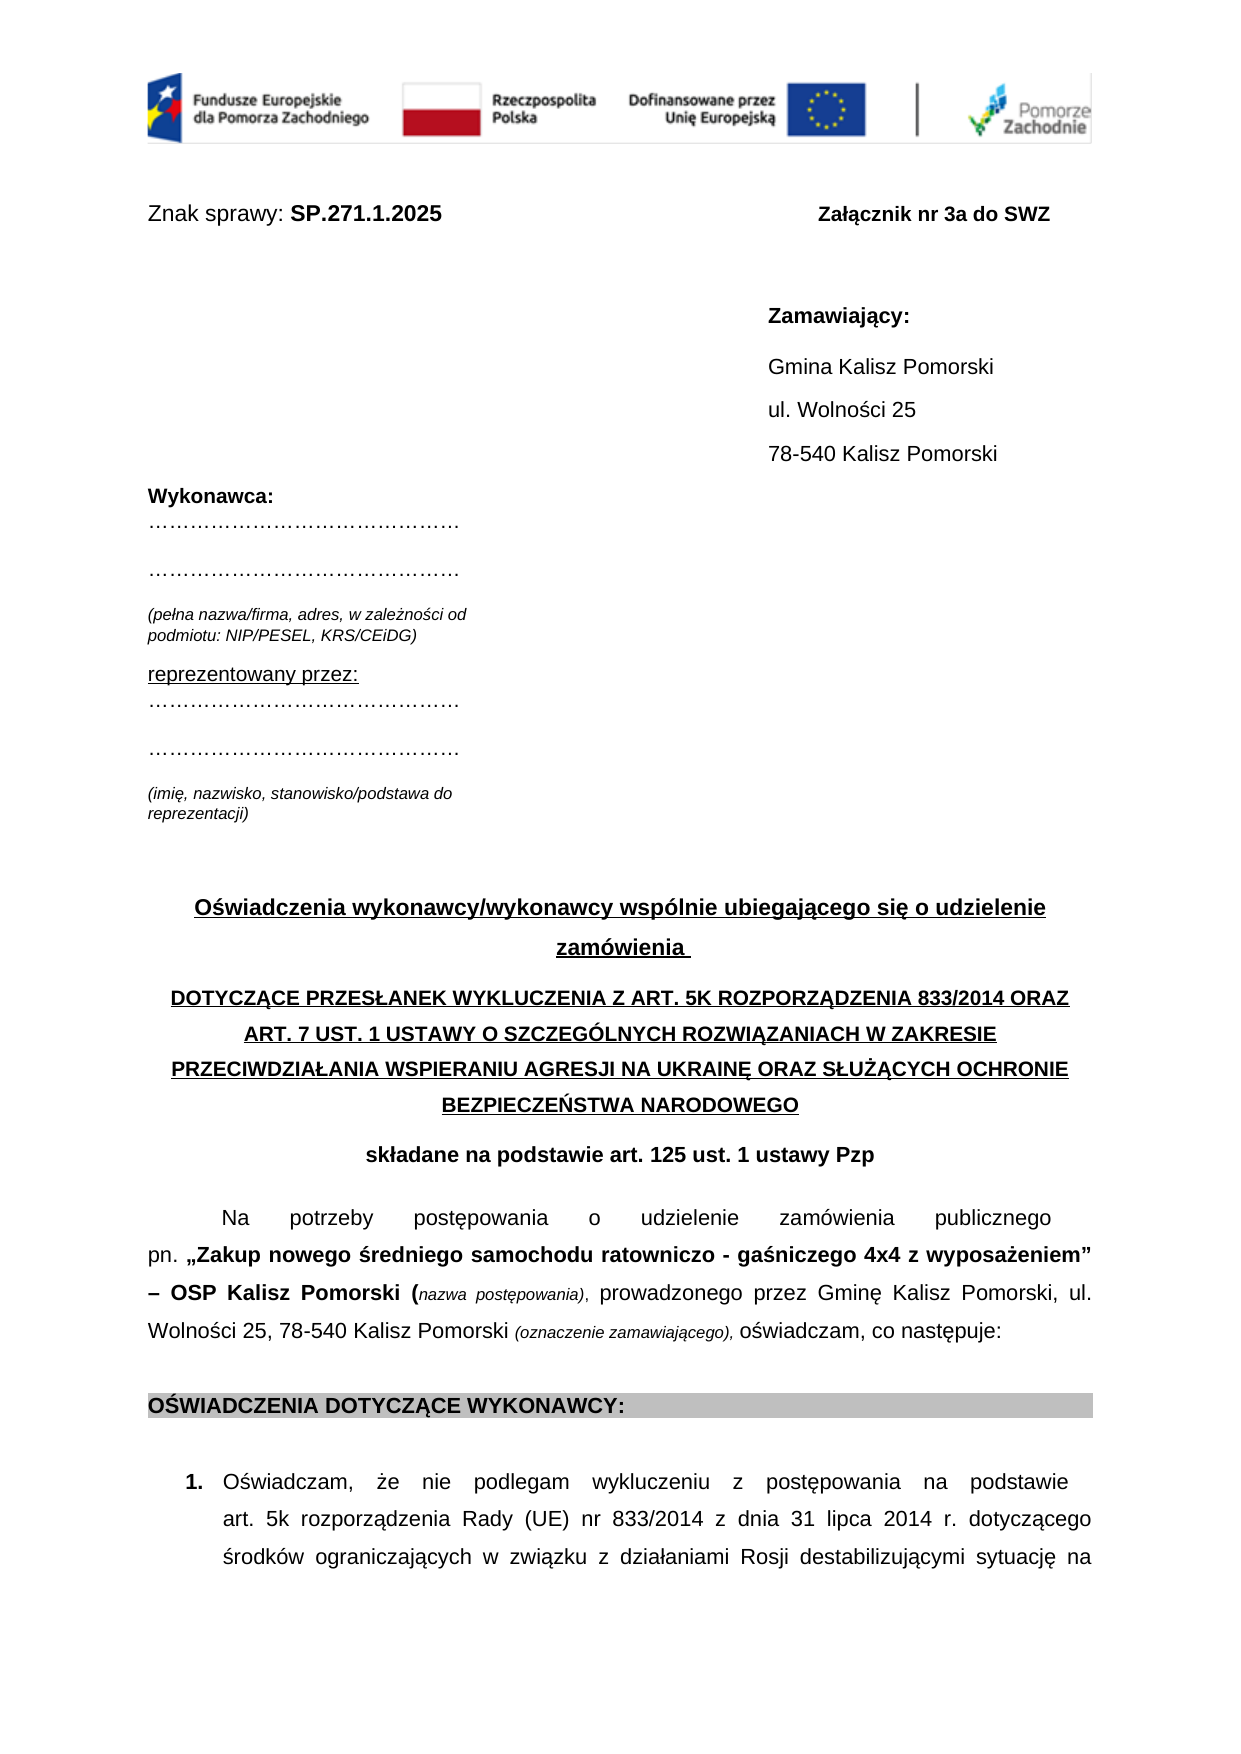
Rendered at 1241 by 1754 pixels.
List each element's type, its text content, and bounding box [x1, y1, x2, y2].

text Na potrzeby postępowania o udzielenie zamówienia publicznego pn. „Zakup nowego średniego samochodu ratowniczo - gaśniczego 4x4 z wyposażeniem” – OSP Kalisz Pomorski (nazwa postępowania), prowadzonego przez Gminę Kalisz Pomorski, ul. Wolności 25, 78-540 Kalisz Pomorski (oznaczenie zamawiającego), oświadczam, co następuje: [148, 1204, 1093, 1343]
text Gmina Kalisz Pomorski [768, 354, 1093, 379]
text OŚWIADCZENIA DOTYCZĄCE WYKONAWCY: [148, 1393, 1093, 1418]
text Oświadczenia wykonawcy/wykonawcy wspólnie ubiegającego się o udzielenie zamówienia [148, 894, 1093, 960]
text ……………………………………………………………………………… [148, 509, 472, 581]
text (pełna nazwa/firma, adres, w zależności od podmiotu: NIP/PESEL, KRS/CEiDG) [148, 605, 472, 644]
text Wykonawca: [148, 484, 1093, 508]
text 78-540 Kalisz Pomorski [768, 441, 1093, 466]
text ……………………………………………………………………………… [148, 688, 472, 759]
text ul. Wolności 25 [768, 397, 1093, 422]
picture [147, 73, 1093, 145]
text Zamawiający: [694, 303, 1093, 329]
text (imię, nazwisko, stanowisko/podstawa do reprezentacji) [148, 783, 472, 823]
text Znak sprawy: SP.271.1.2025 Załącznik nr 3a do SWZ [148, 200, 1093, 227]
text reprezentowany przez: [148, 662, 1093, 686]
text DOTYCZĄCE PRZESŁANEK WYKLUCZENIA Z ART. 5K ROZPORZĄDZENIA 833/2014 ORAZ ART. 7 UST. 1 USTAWY o szczególnych rozwiązaniach w zakresie przeciwdziałania wspieraniu agresji na Ukrainę oraz służących ochronie bezpieczeństwa narodowego [148, 985, 1093, 1117]
text składane na podstawie art. 125 ust. 1 ustawy Pzp [148, 1142, 1093, 1167]
